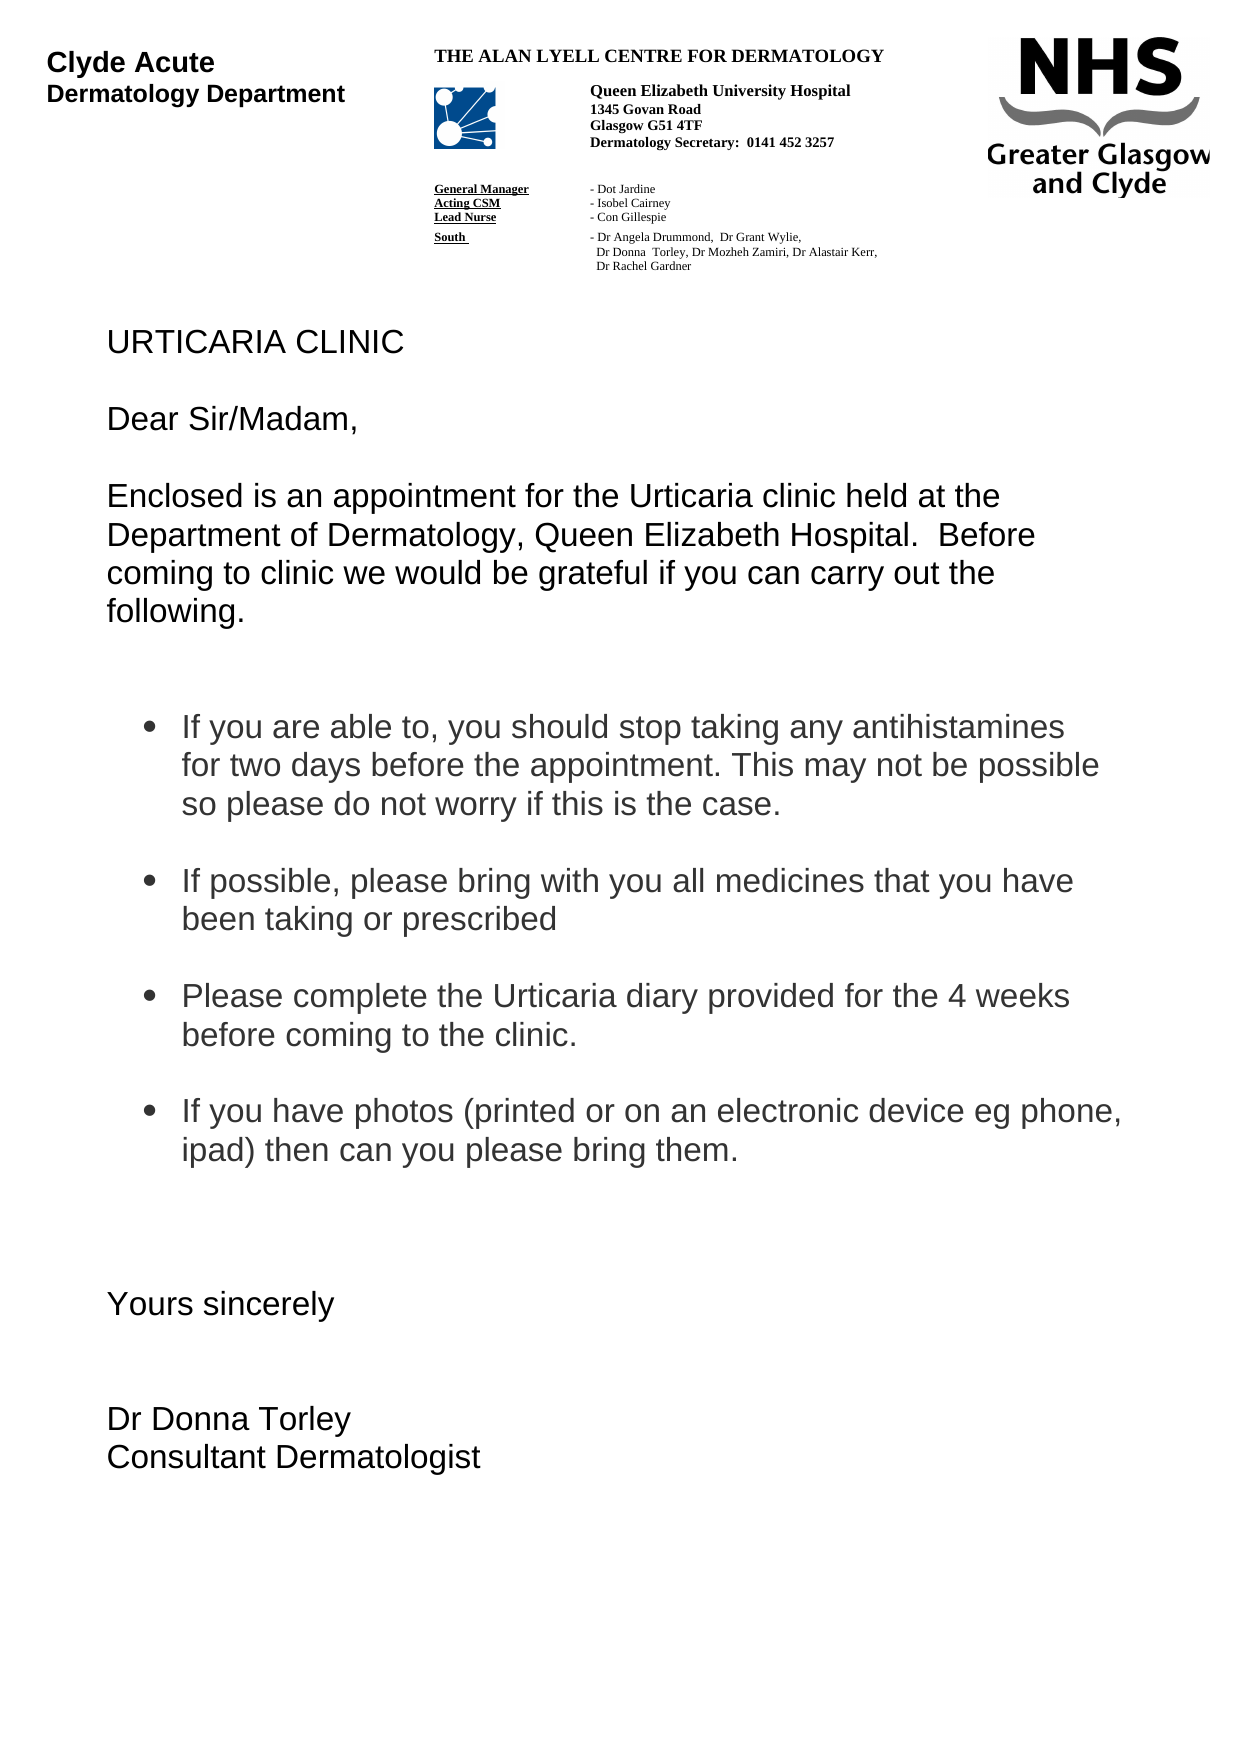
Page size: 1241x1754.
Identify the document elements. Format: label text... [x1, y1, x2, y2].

picture [987, 37, 1210, 197]
text Enclosed is an appointment for the Urticaria clinic held at the Department of Dermatology, . Before coming to clinic we would be grateful if you can carry out the following. [106, 476, 1128, 630]
text Dr Donna Torley [106, 1399, 1128, 1438]
list If you have photos (printed or on an electronic device eg phone, ipad) then can you please bring them. [144, 1092, 1128, 1168]
list If possible, please bring with you all medicines that you have been taking or prescribed [144, 861, 1128, 938]
list If you are able to, you should stop taking any antihistamines for two days before the appointment. This may not be possible so please do not worry if this is the case. [144, 707, 1128, 822]
picture [434, 81, 505, 149]
text Yours sincerely [106, 1284, 1128, 1322]
text Consultant Dermatologist [106, 1438, 1128, 1476]
text Dear Sir/Madam, [106, 399, 1128, 438]
list Please complete the Urticaria diary provided for the 4 weeks before coming to the clinic. [144, 976, 1128, 1053]
text URTICARIA CLINIC [106, 322, 1128, 361]
